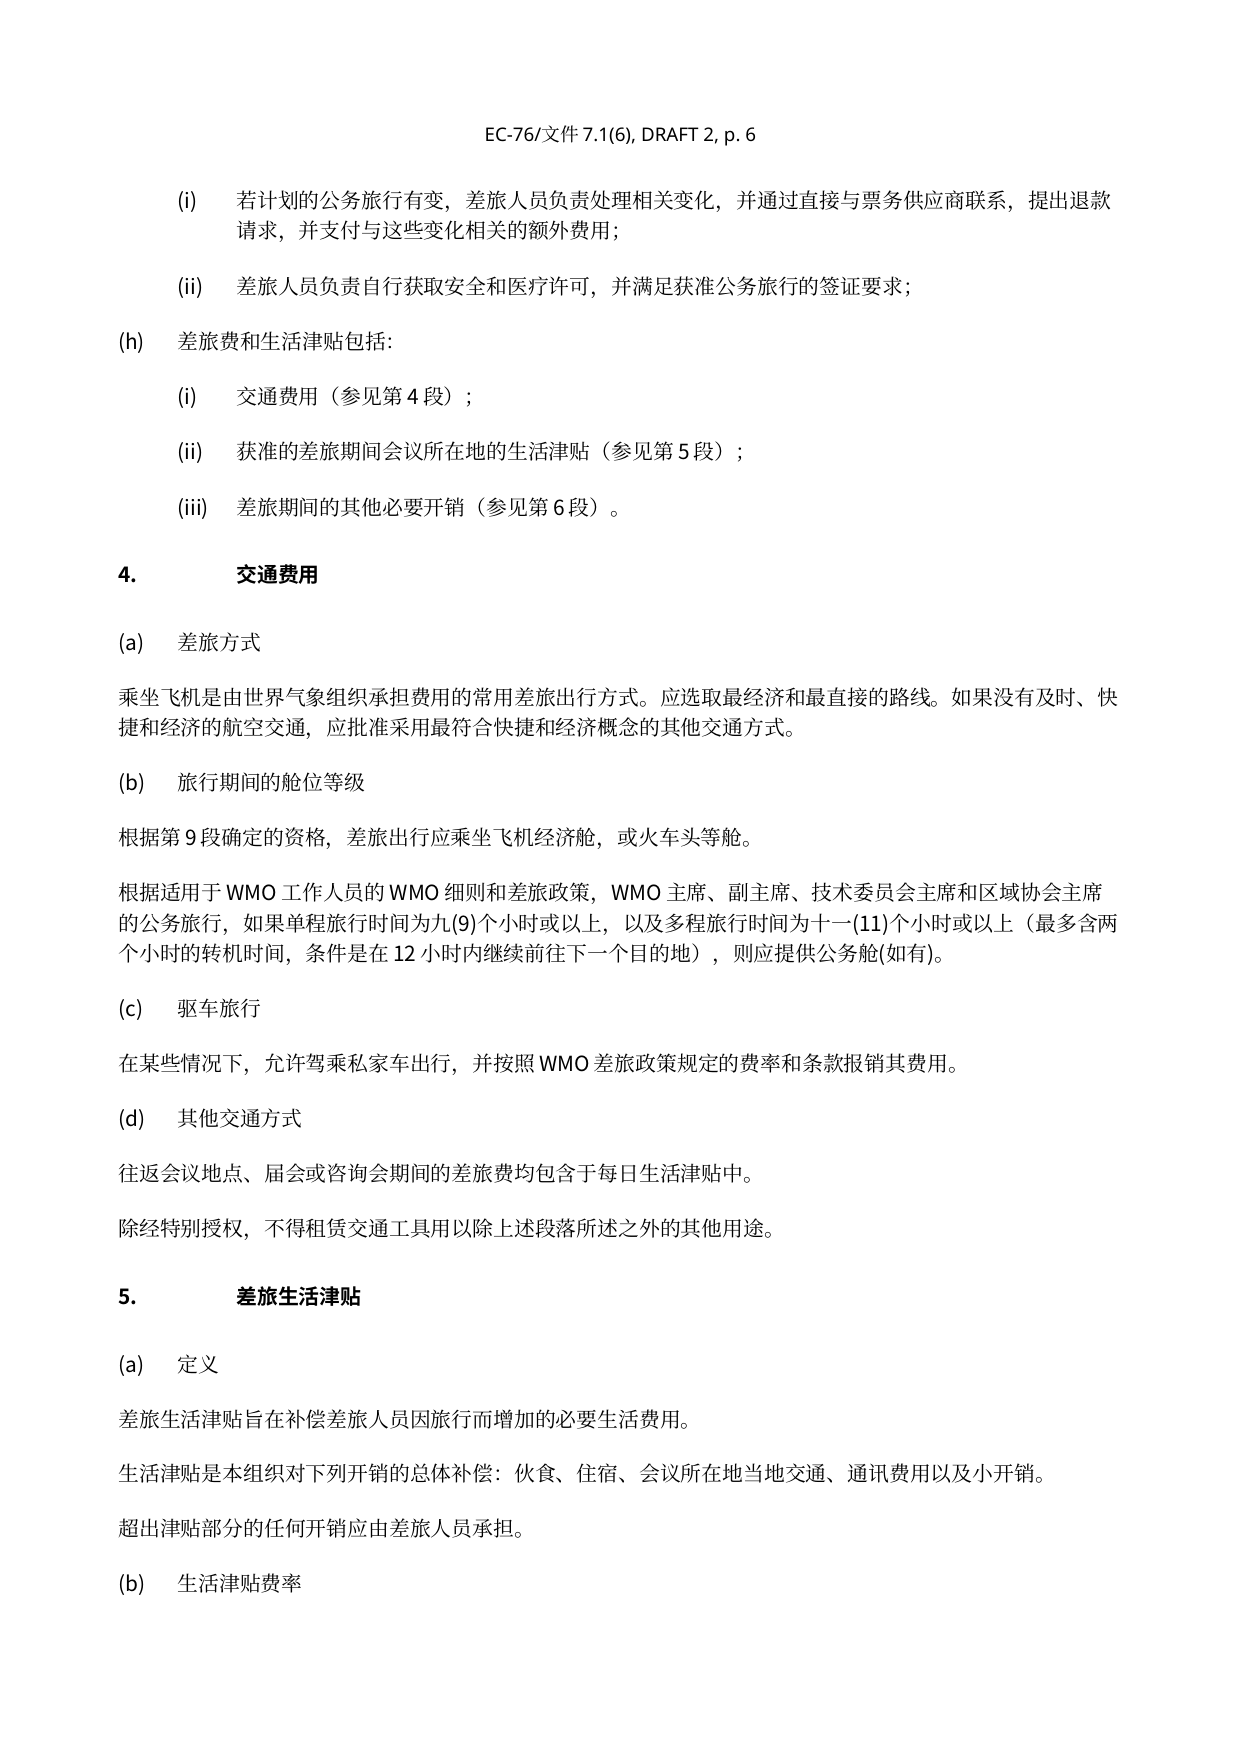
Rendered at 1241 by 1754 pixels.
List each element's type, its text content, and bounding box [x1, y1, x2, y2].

text (a) 差旅方式 [118, 626, 1122, 656]
text (ii) 获准的差旅期间会议所在地的生活津贴（参见第5段）； [177, 436, 1122, 466]
text 差旅生活津贴旨在补偿差旅人员因旅行而增加的必要生活费用。 [118, 1403, 1122, 1433]
text (c) 驱车旅行 [118, 992, 1122, 1022]
text 在某些情况下，允许驾乘私家车出行，并按照WMO差旅政策规定的费率和条款报销其费用。 [118, 1047, 1122, 1078]
text 除经特别授权，不得租赁交通工具用以除上述段落所述之外的其他用途。 [118, 1213, 1122, 1243]
text (b) 生活津贴费率 [118, 1568, 1122, 1598]
subtitle 4. 交通费用 [118, 558, 1122, 589]
text (i) 交通费用（参见第4段）； [177, 380, 1122, 411]
text 根据第9段确定的资格，差旅出行应乘坐飞机经济舱，或火车头等舱。 [118, 821, 1122, 852]
text (d) 其他交通方式 [118, 1103, 1122, 1133]
text (iii) 差旅期间的其他必要开销（参见第6段）。 [177, 491, 1122, 521]
text 超出津贴部分的任何开销应由差旅人员承担。 [118, 1513, 1122, 1543]
text (a) 定义 [118, 1348, 1122, 1378]
text 生活津贴是本组织对下列开销的总体补偿：伙食、住宿、会议所在地当地交通、通讯费用以及小开销。 [118, 1458, 1122, 1488]
text (h) 差旅费和生活津贴包括： [118, 325, 1122, 355]
text (i) 若计划的公务旅行有变，差旅人员负责处理相关变化，并通过直接与票务供应商联系，提出退款请求，并支付与这些变化相关的额外费用； [177, 185, 1122, 245]
text (ii) 差旅人员负责自行获取安全和医疗许可，并满足获准公务旅行的签证要求； [177, 270, 1122, 300]
text 根据适用于WMO工作人员的WMO细则和差旅政策，WMO主席、副主席、技术委员会主席和区域协会主席的公务旅行，如果单程旅行时间为九(9)个小时或以上，以及多程旅行时间为十一(11)个小时或以上（最多含两个小时的转机时间，条件是在12小时内继续前往下一个目的地），则应提供公务舱(如有)。 [118, 877, 1122, 967]
text 乘坐飞机是由世界气象组织承担费用的常用差旅出行方式。应选取最经济和最直接的路线。如果没有及时、快捷和经济的航空交通，应批准采用最符合快捷和经济概念的其他交通方式。 [118, 681, 1122, 741]
subtitle 5. 差旅生活津贴 [118, 1280, 1122, 1310]
text (b) 旅行期间的舱位等级 [118, 766, 1122, 796]
text 往返会议地点、届会或咨询会期间的差旅费均包含于每日生活津贴中。 [118, 1158, 1122, 1188]
